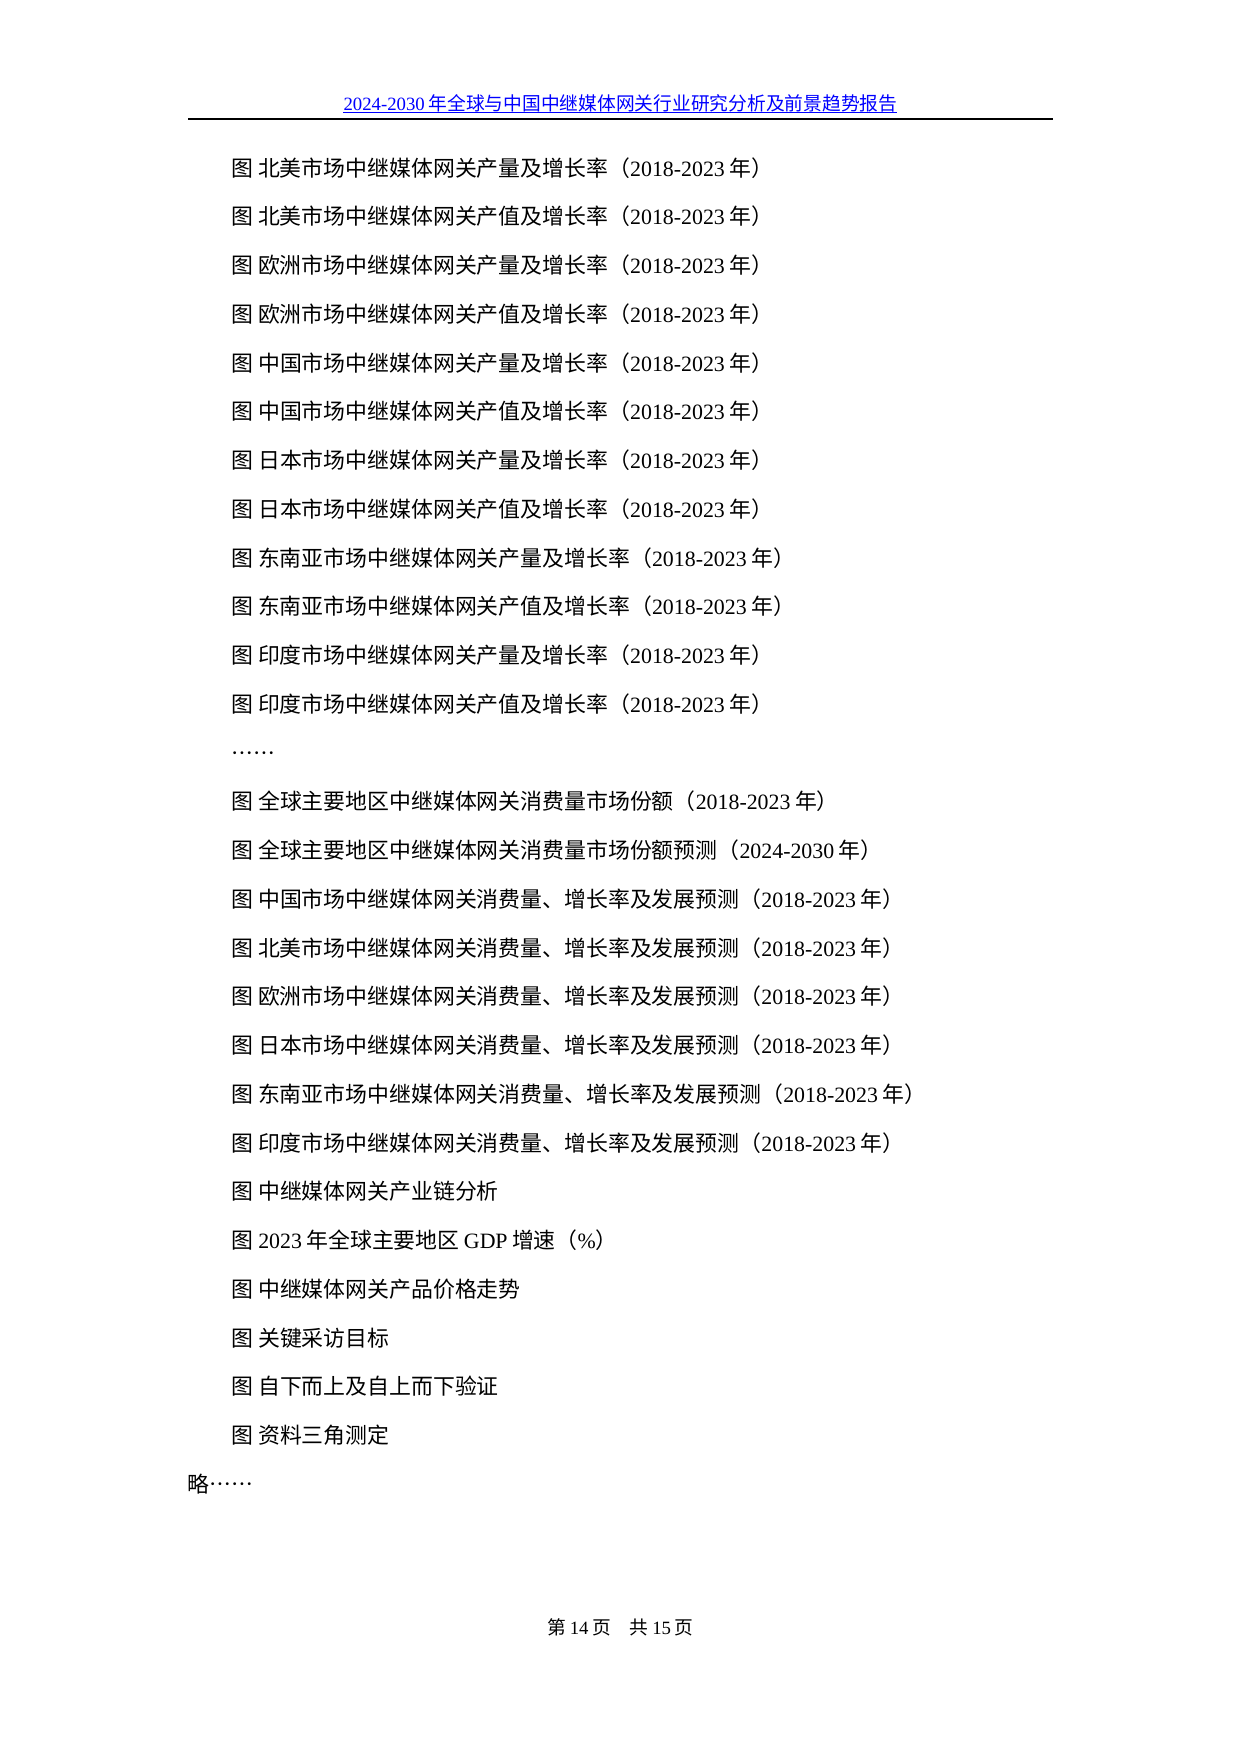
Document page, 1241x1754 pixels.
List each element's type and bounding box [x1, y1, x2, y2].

text [187, 150, 1053, 1499]
